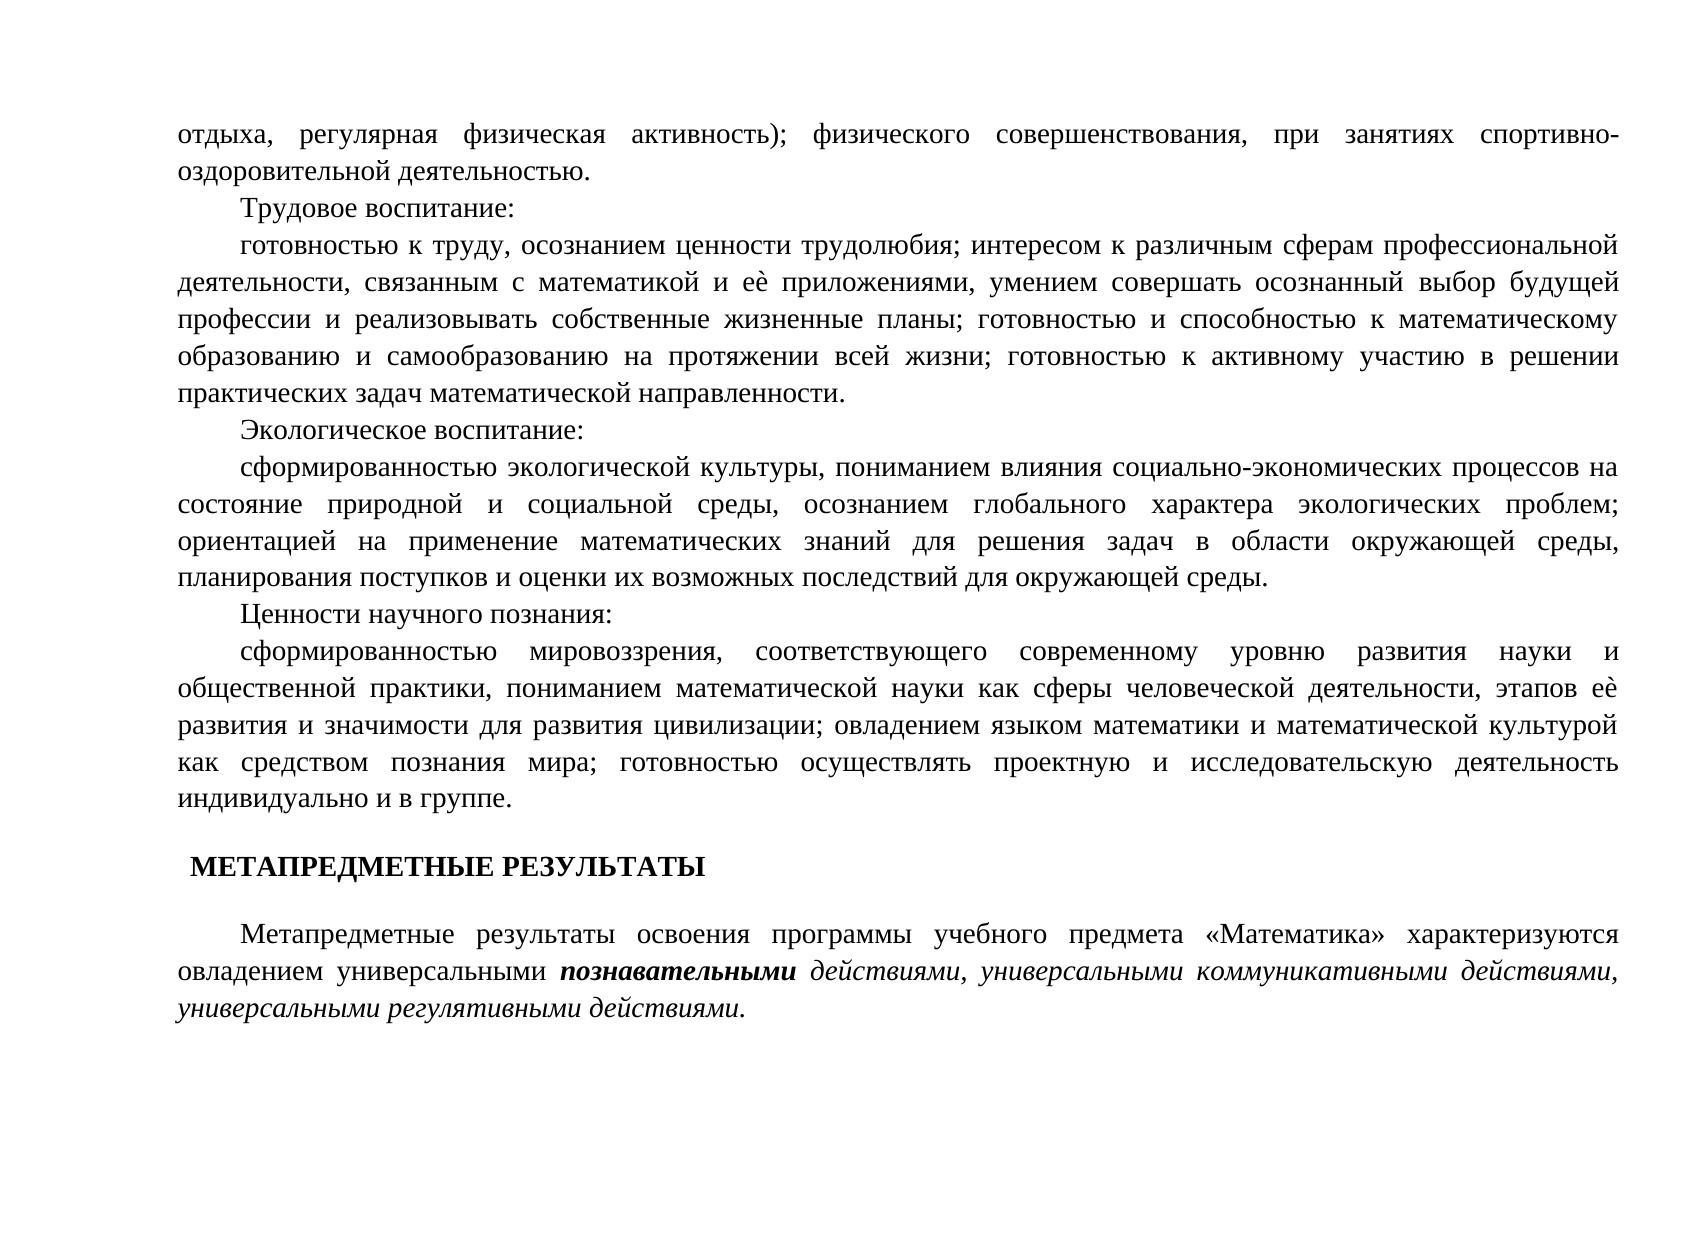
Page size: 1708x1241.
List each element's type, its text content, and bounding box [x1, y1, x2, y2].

text Экологическое воспитание: [240, 412, 1643, 445]
text сформированностью мировоззрения, соответствующего современному уровню развития науки и общественной практики, пониманием математической науки как сферы человеческой деятельности, этапов еѐ развития и значимости для развития цивилизации; овладением языком математики и математической культурой как средством познания мира; готовностью осуществлять проектную и исследовательскую деятельность индивидуально и в группе. [177, 633, 1619, 814]
text отдыха, регулярная физическая активность); физического совершенствования, при занятиях спортивно- оздоровительной деятельностью. [177, 117, 1619, 187]
text сформированностью экологической культуры, пониманием влияния социально-экономических процессов на состояние природной и социальной среды, осознанием глобального характера экологических проблем; ориентацией на применение математических знаний для решения задач в области окружающей среды, планирования поступков и оценки их возможных последствий для окружающей среды. [177, 449, 1619, 593]
text Ценности научного познания: [240, 596, 1643, 630]
subtitle МЕТАПРЕДМЕТНЫЕ РЕЗУЛЬТАТЫ [190, 849, 1643, 882]
text готовностью к труду, осознанием ценности трудолюбия; интересом к различным сферам профессиональной деятельности, связанным с математикой и еѐ приложениями, умением совершать осознанный выбор будущей профессии и реализовывать собственные жизненные планы; готовностью и способностью к математическому образованию и самообразованию на протяжении всей жизни; готовностью к активному участию в решении практических задач математической направленности. [177, 227, 1619, 408]
text Метапредметные результаты освоения программы учебного предмета «Математика» характеризуются овладением универсальными познавательными действиями, универсальными коммуникативными действиями, универсальными регулятивными действиями. [177, 916, 1619, 1023]
text Трудовое воспитание: [240, 191, 1643, 224]
